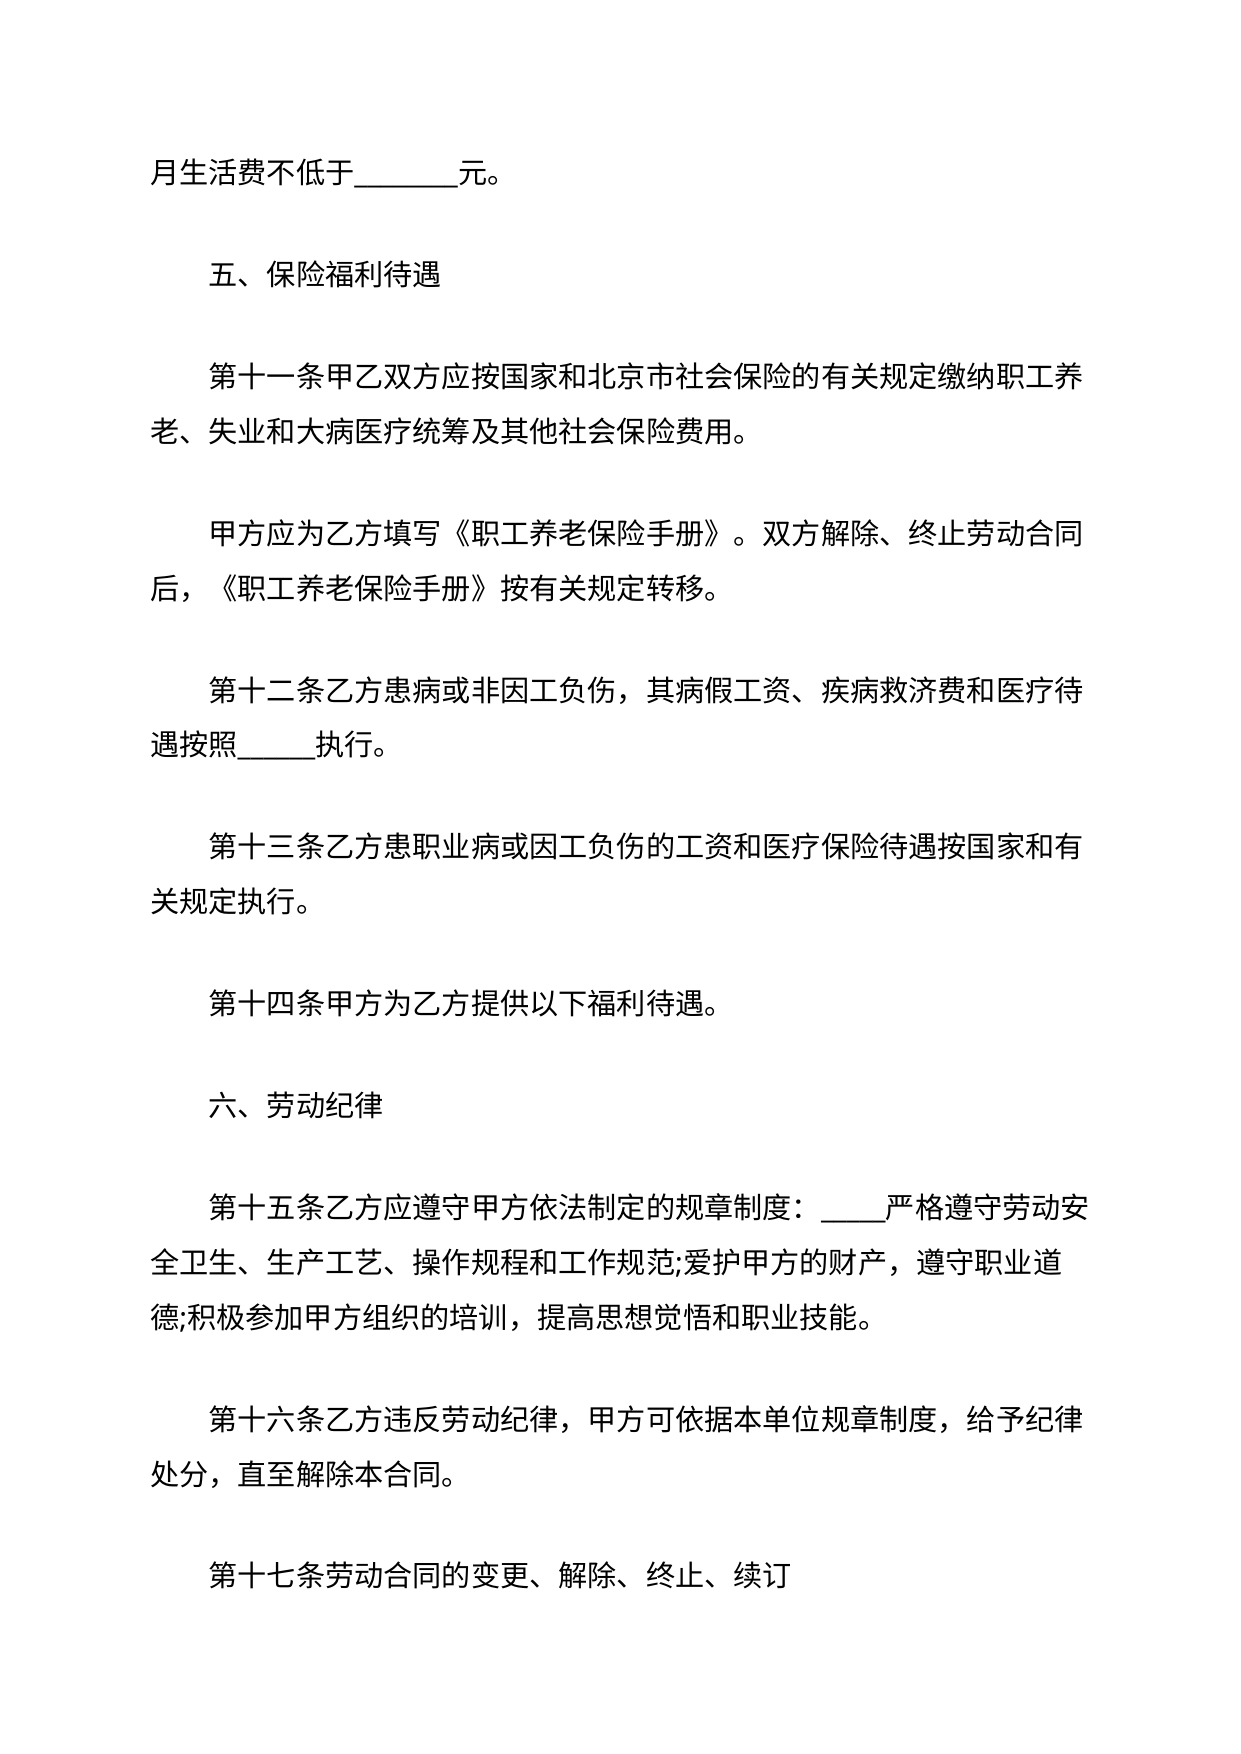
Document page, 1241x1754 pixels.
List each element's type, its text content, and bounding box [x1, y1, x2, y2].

text 第十三条乙方患职业病或因工负伤的工资和医疗保险待遇按国家和有关规定执行。 [150, 824, 1090, 921]
text 第十四条甲方为乙方提供以下福利待遇。 [150, 981, 1090, 1023]
text 第十七条劳动合同的变更、解除、终止、续订 [150, 1553, 1090, 1595]
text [150, 150, 1090, 192]
text 第十二条乙方患病或非因工负伤，其病假工资、疾病救济费和医疗待遇按照______执行。 [150, 667, 1090, 764]
text 六、劳动纪律 [150, 1082, 1090, 1125]
text 第十六条乙方违反劳动纪律，甲方可依据本单位规章制度，给予纪律处分，直至解除本合同。 [150, 1396, 1090, 1493]
text 五、保险福利待遇 [150, 252, 1090, 294]
text 甲方应为乙方填写《职工养老保险手册》。双方解除、终止劳动合同后，《职工养老保险手册》按有关规定转移。 [150, 510, 1090, 608]
text 第十五条乙方应遵守甲方依法制定的规章制度：_____严格遵守劳动安全卫生、生产工艺、操作规程和工作规范;爱护甲方的财产，遵守职业道德;积极参加甲方组织的培训，提高思想觉悟和职业技能。 [150, 1184, 1090, 1337]
text 第十一条甲乙双方应按国家和北京市社会保险的有关规定缴纳职工养老、失业和大病医疗统筹及其他社会保险费用。 [150, 354, 1090, 451]
